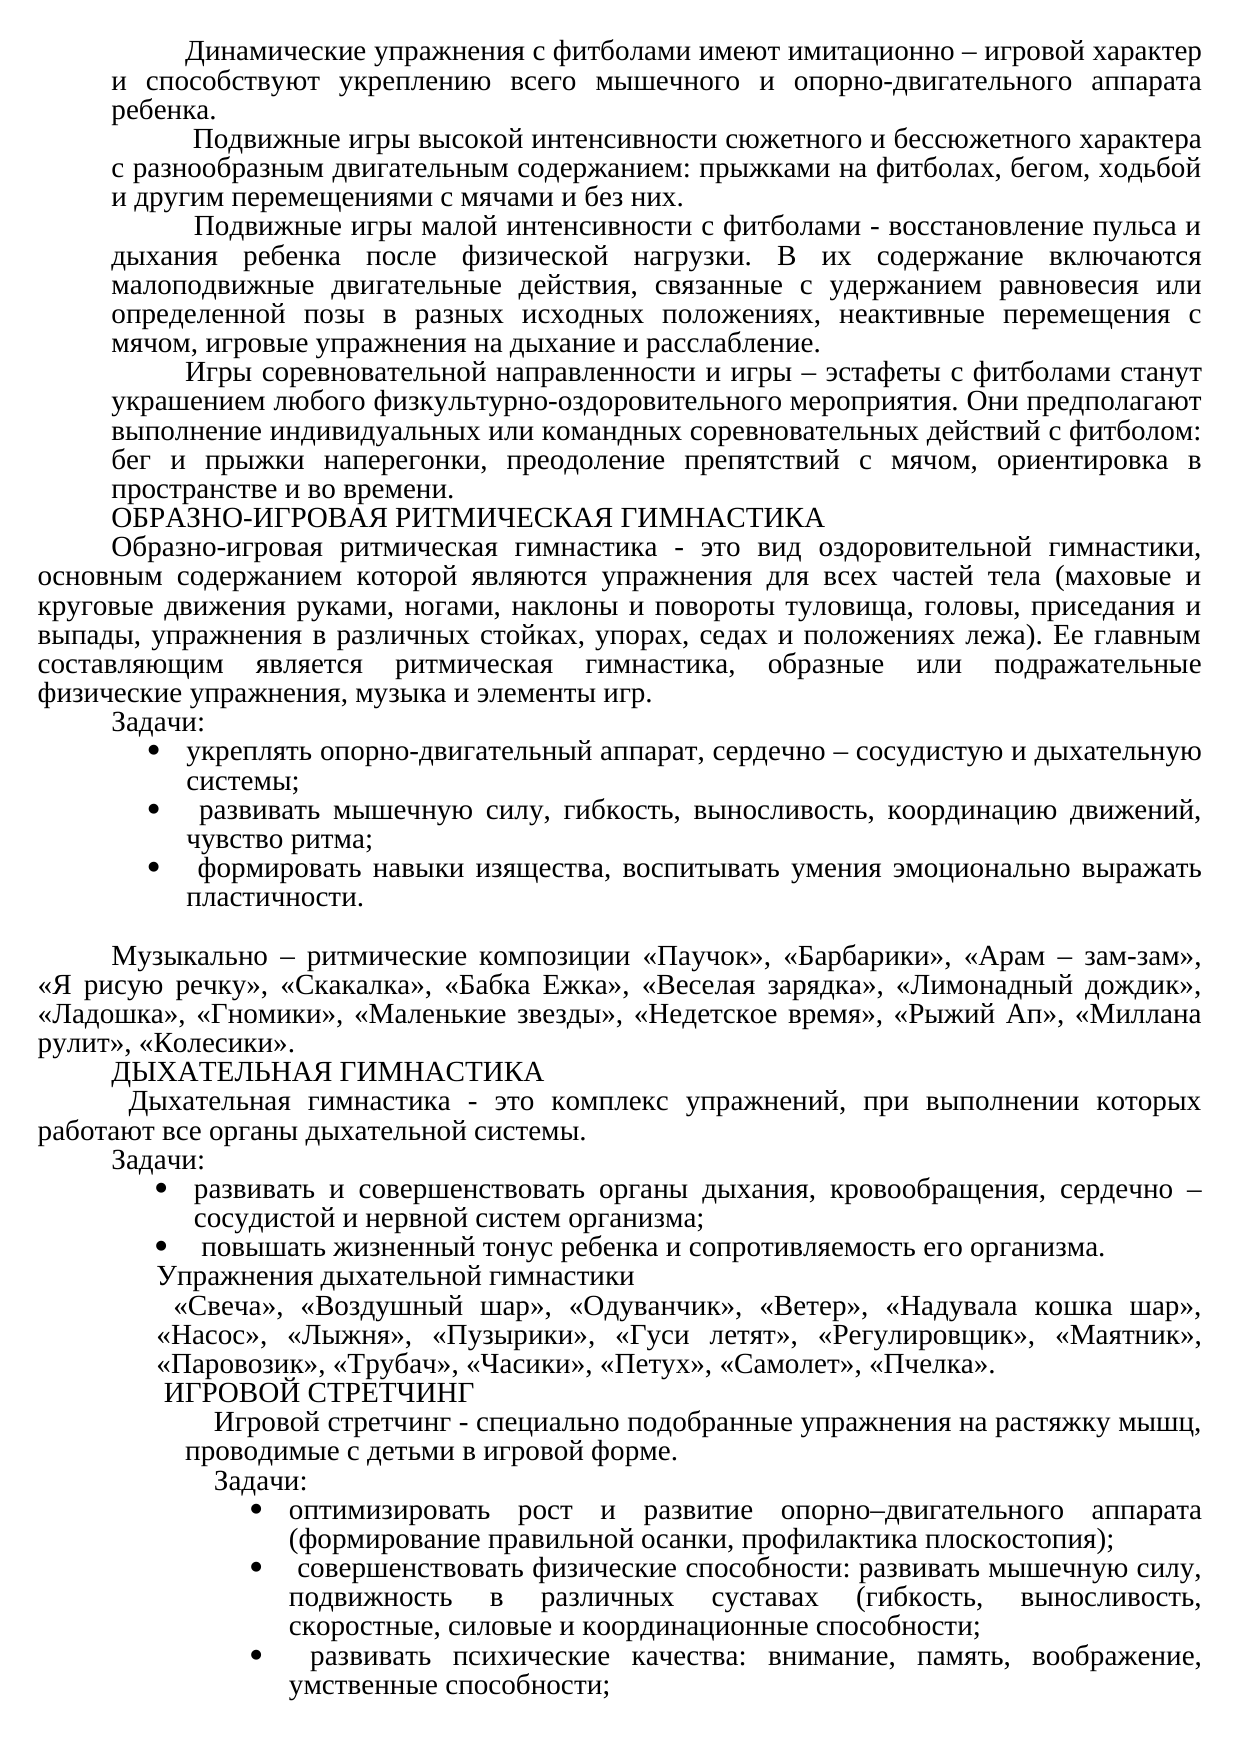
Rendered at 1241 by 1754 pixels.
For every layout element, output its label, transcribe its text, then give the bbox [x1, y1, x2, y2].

list укреплять опорно-двигательный аппарат, сердечно – сосудистую и дыхательную системы; [149, 737, 1203, 796]
text Динамические упражнения с фитболами имеют имитационно – игровой характер и способствуют укреплению всего мышечного и опорно-двигательного аппарата ребенка. [111, 37, 1203, 125]
text ОБРАЗНО-ИГРОВАЯ РИТМИЧЕСКАЯ ГИМНАСТИКА [37, 504, 1203, 533]
list совершенствовать физические способности: развивать мышечную силу, подвижность в различных суставах (гибкость, выносливость, скоростные, силовые и координационные способности; [251, 1554, 1203, 1642]
list оптимизировать рост и развитие опорно–двигательного аппарата (формирование правильной осанки, профилактика плоскостопия); [251, 1496, 1203, 1554]
text Упражнения дыхательной гимнастики [156, 1262, 1203, 1292]
list повышать жизненный тонус ребенка и сопротивляемость его организма. [156, 1233, 1203, 1262]
text ИГРОВОЙ СТРЕТЧИНГ [156, 1379, 1203, 1408]
list развивать мышечную силу, гибкость, выносливость, координацию движений, чувство ритма; [149, 796, 1203, 854]
text Музыкально – ритмические композиции «Паучок», «Барбарики», «Арам – зам-зам», «Я рисую речку», «Скакалка», «Бабка Ежка», «Веселая зарядка», «Лимонадный дождик», «Ладошка», «Гномики», «Маленькие звезды», «Недетское время», «Рыжий Ап», «Миллана рулит», «Колесики». [37, 942, 1203, 1058]
text Образно-игровая ритмическая гимнастика - это вид оздоровительной гимнастики, основным содержанием которой являются упражнения для всех частей тела (маховые и круговые движения руками, ногами, наклоны и повороты туловища, головы, приседания и выпады, упражнения в различных стойках, упорах, седах и положениях лежа). Ее главным составляющим является ритмическая гимнастика, образные или подражательные физические упражнения, музыка и элементы игр. [37, 533, 1203, 708]
text Подвижные игры малой интенсивности с фитболами - восстановление пульса и дыхания ребенка после физической нагрузки. В их содержание включаются малоподвижные двигательные действия, связанные с удержанием равновесия или определенной позы в разных исходных положениях, неактивные перемещения с мячом, игровые упражнения на дыхание и расслабление. [111, 212, 1203, 358]
text Игровой стретчинг - специально подобранные упражнения на растяжку мышц, проводимые с детьми в игровой форме. [185, 1408, 1203, 1467]
text Подвижные игры высокой интенсивности сюжетного и бессюжетного характера с разнообразным двигательным содержанием: прыжками на фитболах, бегом, ходьбой и другим перемещениями с мячами и без них. [111, 125, 1203, 212]
text Задачи: [185, 1467, 1203, 1496]
text Задачи: [37, 1146, 1203, 1175]
text Игры соревновательной направленности и игры – эстафеты с фитболами станут украшением любого физкультурно-оздоровительного мероприятия. Они предполагают выполнение индивидуальных или командных соревновательных действий с фитболом: бег и прыжки наперегонки, преодоление препятствий с мячом, ориентировка в пространстве и во времени. [111, 358, 1203, 504]
list развивать и совершенствовать органы дыхания, кровообращения, сердечно – сосудистой и нервной систем организма; [156, 1175, 1203, 1233]
text Дыхательная гимнастика - это комплекс упражнений, при выполнении которых работают все органы дыхательной системы. [37, 1087, 1203, 1146]
text «Свеча», «Воздушный шар», «Одуванчик», «Ветер», «Надувала кошка шар», «Насос», «Лыжня», «Пузырики», «Гуси летят», «Регулировщик», «Маятник», «Паровозик», «Трубач», «Часики», «Петух», «Самолет», «Пчелка». [156, 1292, 1203, 1379]
list формировать навыки изящества, воспитывать умения эмоционально выражать пластичности. [149, 854, 1203, 912]
text Задачи: [37, 708, 1203, 737]
text ДЫХАТЕЛЬНАЯ ГИМНАСТИКА [37, 1058, 1203, 1087]
list развивать психические качества: внимание, память, воображение, умственные способности; [251, 1642, 1203, 1700]
